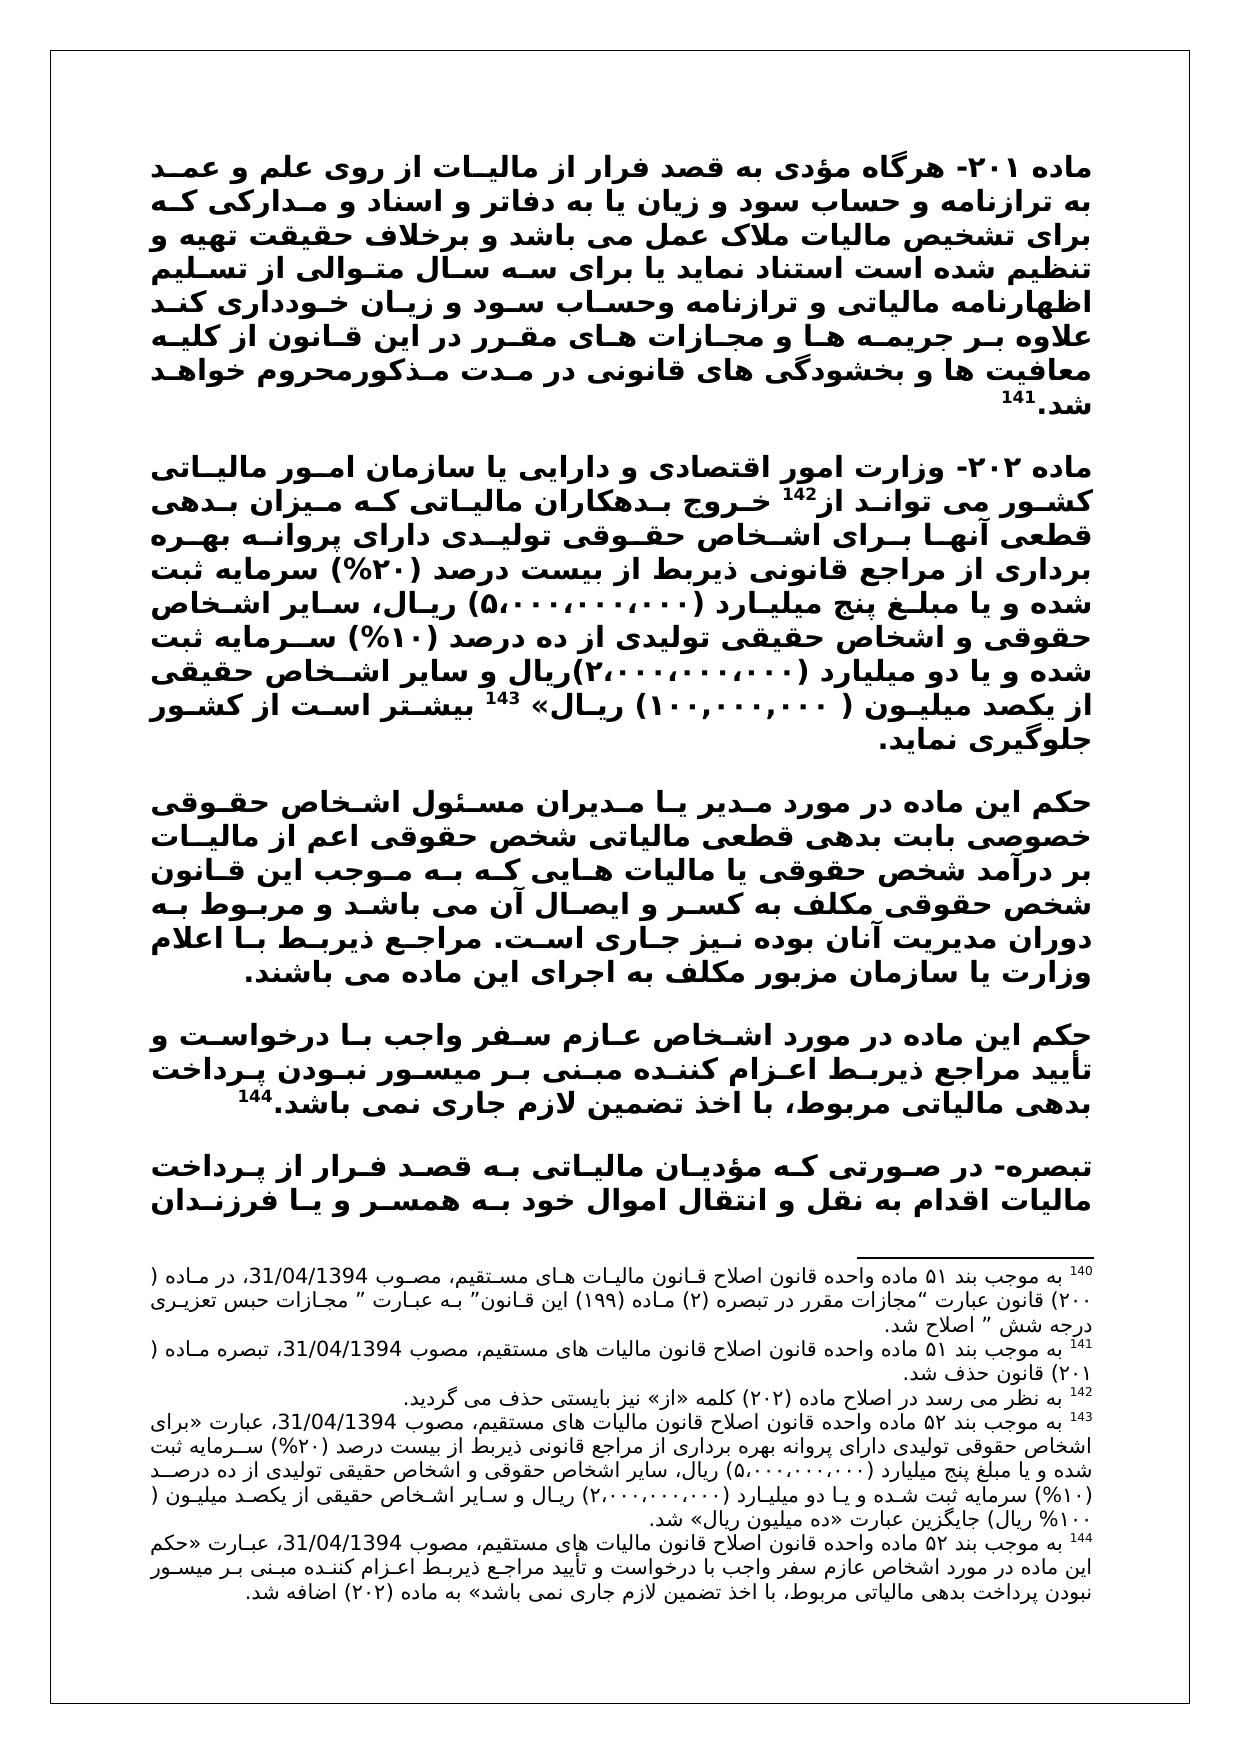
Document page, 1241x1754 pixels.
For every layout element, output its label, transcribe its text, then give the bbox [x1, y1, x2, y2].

text ماده ۲۰۱- هرگاه مؤدی به قصد فرار از مالیات از روی علم و عمد به ترازنامه و حساب سود و زیان یا به دفاتر و اسناد و مدارکی که برای تشخیص مالیات ملاک عمل می باشد و برخلاف حقیقت تهیه و تنظیم شده است استناد نماید یا برای سه سال متوالی از تسلیم اظهارنامه مالیاتی و ترازنامه وحساب سود و زیان خودداری کند علاوه بر جریمه ها و مجازات های مقرر در این قانون از کلیه معافیت ها و بخشودگی های قانونی در مدت مذکورمحروم خواهد شد. [150, 150, 1093, 422]
text حکم این ماده در مورد مدیر یا مدیران مسئول اشخاص حقوقی خصوصی بابت بدهی قطعی مالیاتی شخص حقوقی اعم از مالیات بر درآمد شخص حقوقی یا مالیات هایی که به موجب این قانون شخص حقوقی مکلف به کسر و ایصال آن می باشد و مربوط به دوران مدیریت آنان بوده نیز جاری است. مراجع ذیربط با اعلام وزارت یا سازمان مزبور مکلف به اجرای این ماده می باشند. [150, 786, 1093, 989]
text ماده ۲۰۲- وزارت امور اقتصادی و دارایی یا سازمان امور مالیاتی کشور می تواند از خروج بدهکاران مالیاتی که میزان بدهی قطعی آنها برای اشخاص حقوقی تولیدی دارای پروانه بهره برداری از مراجع قانونی ذیربط از بیست درصد (۲۰%) سرمایه ثبت شده و یا مبلغ پنج میلیارد (۵،۰۰۰،۰۰۰،۰۰۰) ریال، سایر اشخاص حقوقی و اشخاص حقیقی تولیدی از ده درصد (۱۰%) سرمایه ثبت شده و یا دو میلیارد (۲،۰۰۰،۰۰۰،۰۰۰)ریال و سایر اشخاص حقیقی از یکصد میلیون ( ۱۰۰,۰۰۰,۰۰۰) ریال» بیشتر است از کشور جلوگیری نماید. [150, 451, 1093, 756]
text حکم این ماده در مورد اشخاص عازم سفر واجب با درخواست و تأیید مراجع ذیربط اعزام کننده مبنی بر میسور نبودن پرداخت بدهی مالیاتی مربوط، با اخذ تضمین لازم جاری نمی باشد. [150, 1018, 1093, 1120]
text تبصره- در صورتی که مؤدیان مالیاتی به قصد فرار از پرداخت مالیات اقدام به نقل و انتقال اموال خود به همسر و یا فرزندان نمایند سازمان امور مالیاتی کشور می تواند نسبت به ابطال اسناد مذکور از طریق مراجع قضایی اقدام نماید. [150, 1149, 1093, 1217]
